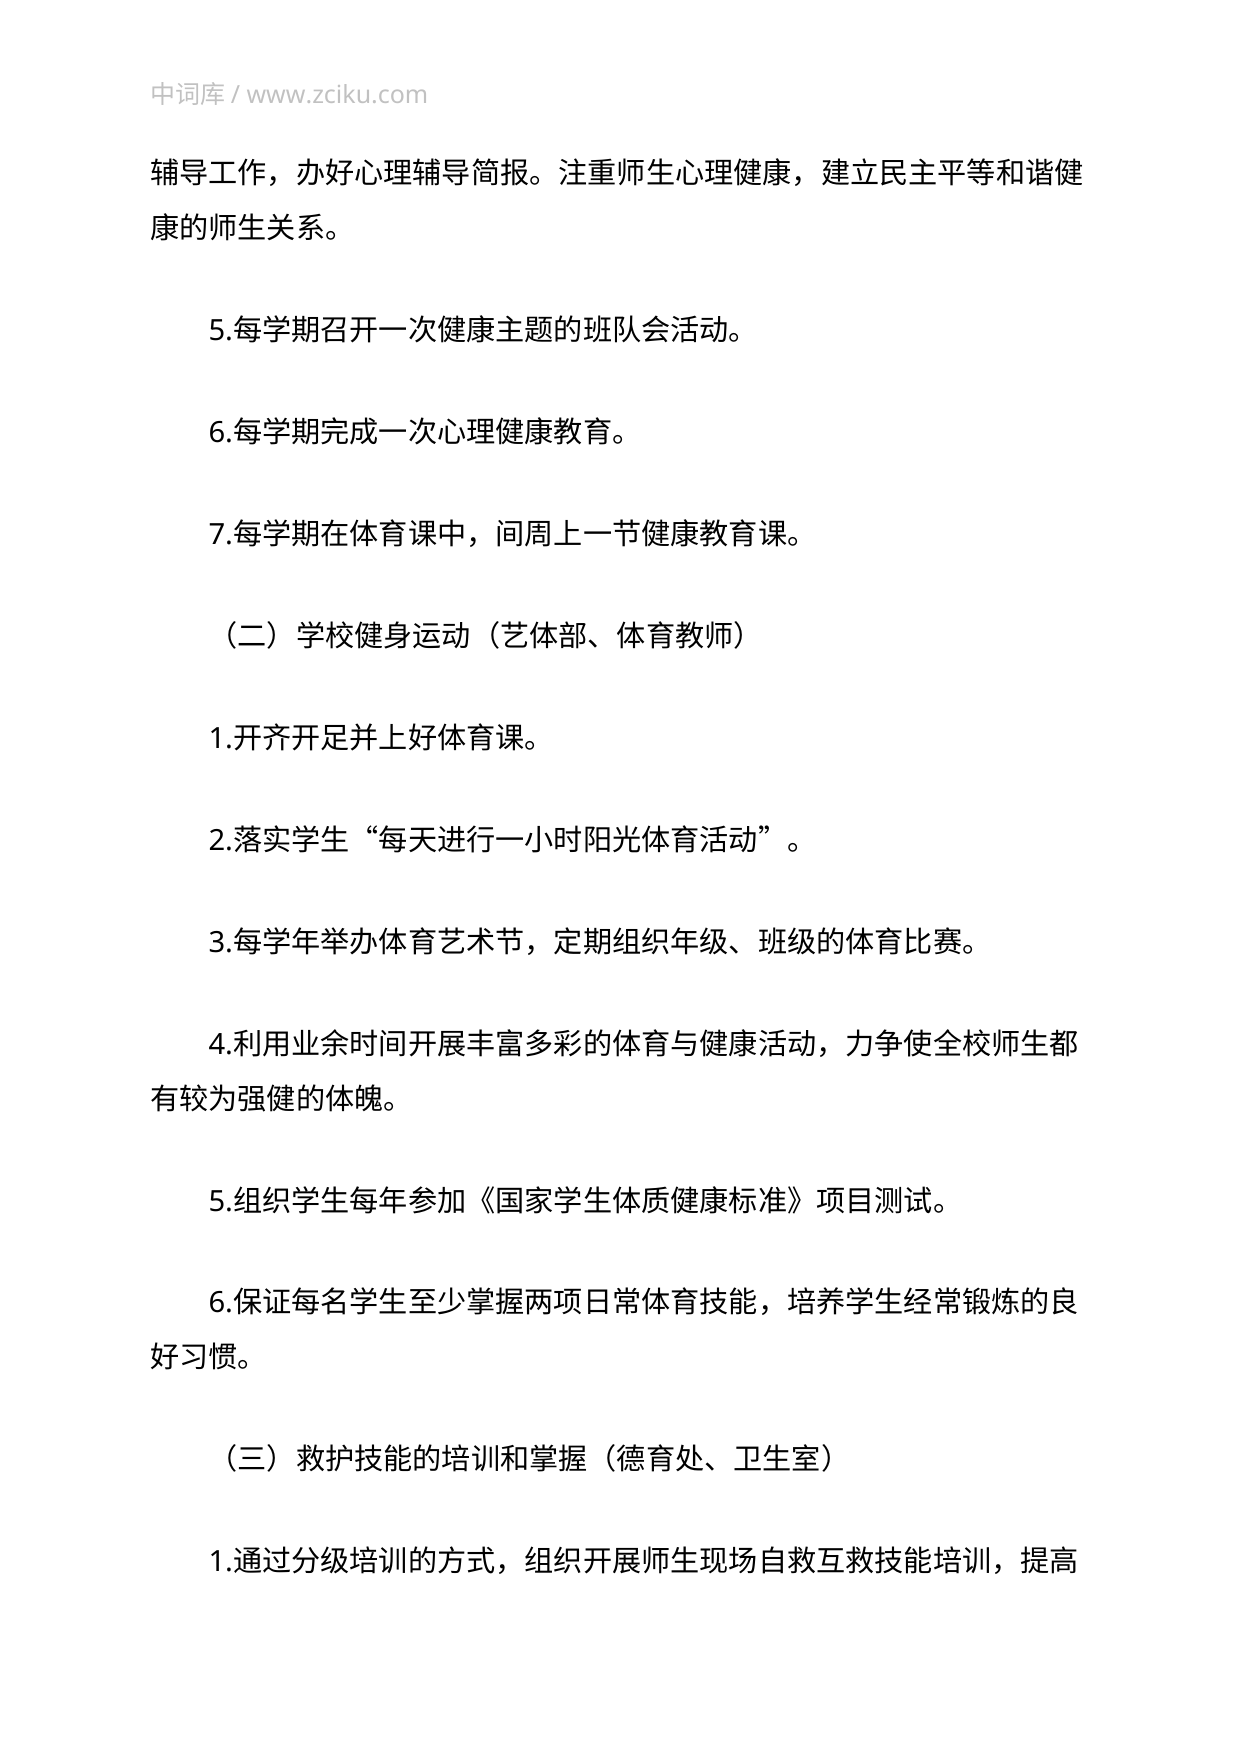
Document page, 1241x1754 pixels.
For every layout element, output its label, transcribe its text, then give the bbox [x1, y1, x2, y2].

text 5.组织学生每年参加《国家学生体质健康标准》项目测试。 [150, 1177, 1090, 1219]
text 6.保证每名学生至少掌握两项日常体育技能，培养学生经常锻炼的良好习惯。 [150, 1279, 1090, 1376]
text （三）救护技能的培训和掌握（德育处、卫生室） [150, 1436, 1090, 1478]
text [150, 1538, 1090, 1580]
text 7.每学期在体育课中，间周上一节健康教育课。 [150, 511, 1090, 553]
text 4.利用业余时间开展丰富多彩的体育与健康活动，力争使全校师生都有较为强健的体魄。 [150, 1020, 1090, 1118]
text 1.开齐开足并上好体育课。 [150, 714, 1090, 757]
text 5.每学期召开一次健康主题的班队会活动。 [150, 307, 1090, 349]
text （二）学校健身运动（艺体部、体育教师） [150, 613, 1090, 655]
text 3.每学年举办体育艺术节，定期组织年级、班级的体育比赛。 [150, 918, 1090, 961]
text 6.每学期完成一次心理健康教育。 [150, 409, 1090, 451]
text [150, 150, 1090, 247]
text 2.落实学生“每天进行一小时阳光体育活动”。 [150, 816, 1090, 859]
